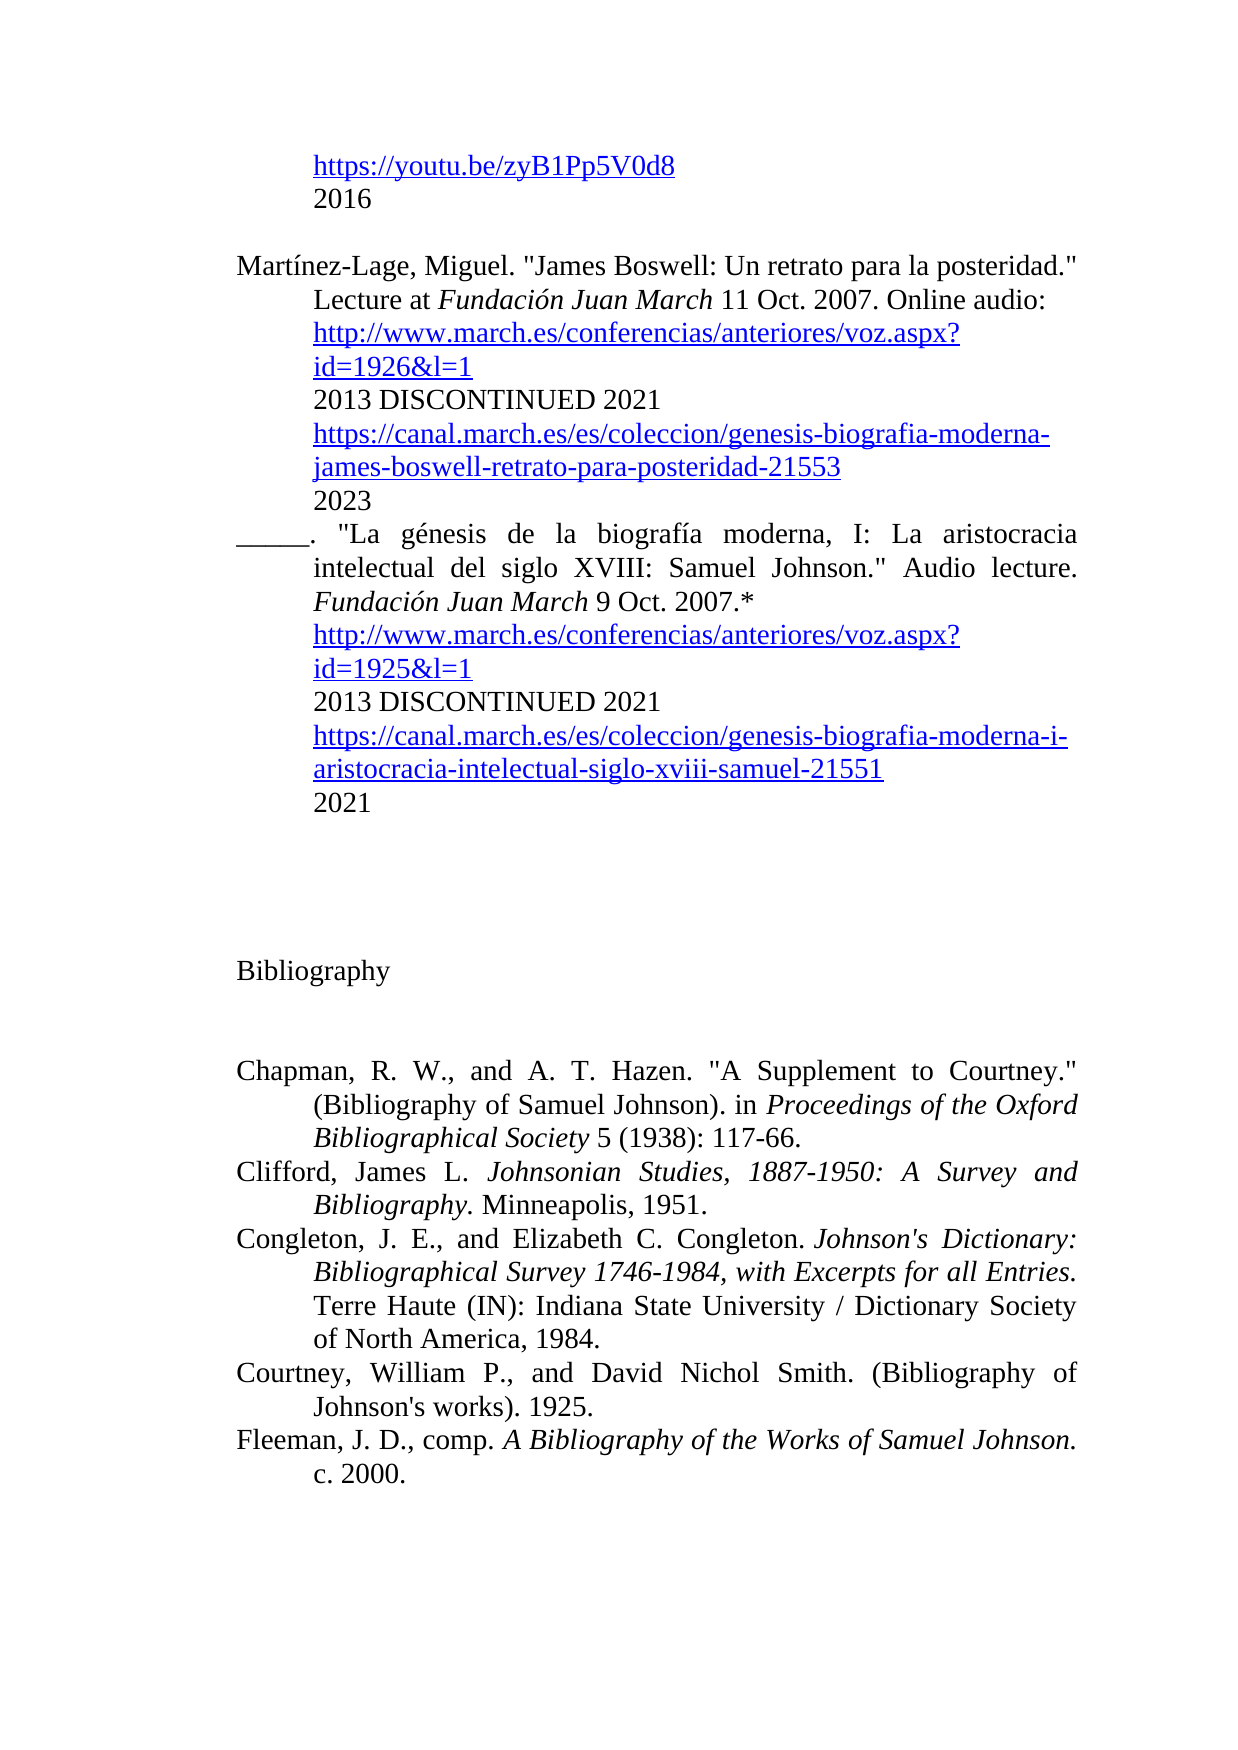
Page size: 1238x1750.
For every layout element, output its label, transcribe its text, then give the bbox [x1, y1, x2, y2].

text http://www.march.es/conferencias/anteriores/voz.aspx?id=1926&l=1 [236, 315, 1078, 382]
text https://canal.march.es/es/coleccion/genesis-biografia-moderna-i-aristocracia-intelectual-siglo-xviii-samuel-21551 [236, 718, 1078, 785]
text Chapman, R. W., and A. T. Hazen. "A Supplement to Courtney." (Bibliography of Samuel Johnson). in Proceedings of the Oxford Bibliographical Society 5 (1938): 117-66. [236, 1053, 1078, 1154]
text 2021 [236, 785, 1078, 818]
text 2016 [236, 181, 1078, 215]
text https://youtu.be/zyB1Pp5V0d8 [236, 148, 1078, 181]
text http://www.march.es/conferencias/anteriores/voz.aspx?id=1925&l=1 [236, 617, 1078, 684]
text _____. "La génesis de la biografía moderna, I: La aristocracia intelectual del siglo XVIII: Samuel Johnson." Audio lecture. Fundación Juan March 9 Oct. 2007.* [236, 517, 1078, 617]
text Fleeman, J. D., comp. A Bibliography of the Works of Samuel Johnson. c. 2000. [236, 1422, 1078, 1489]
text Clifford, James L. Johnsonian Studies, 1887-1950: A Survey and Bibliography. Minneapolis, 1951. [236, 1154, 1078, 1221]
text Bibliography [236, 953, 1078, 986]
text 2013 DISCONTINUED 2021 [236, 382, 1078, 416]
text 2023 [236, 483, 1078, 517]
text Congleton, J. E., and Elizabeth C. Congleton. Johnson's Dictionary: Bibliographical Survey 1746-1984, with Excerpts for all Entries. Terre Haute (IN): Indiana State University / Dictionary Society of North America, 1984. [236, 1221, 1078, 1355]
text https://canal.march.es/es/coleccion/genesis-biografia-moderna-james-boswell-retrato-para-posteridad-21553 [236, 416, 1078, 483]
text 2013 DISCONTINUED 2021 [236, 684, 1078, 718]
text Martínez-Lage, Miguel. "James Boswell: Un retrato para la posteridad." Lecture at Fundación Juan March 11 Oct. 2007. Online audio: [236, 248, 1078, 315]
text Courtney, William P., and David Nichol Smith. (Bibliography of Johnson's works). 1925. [236, 1355, 1078, 1422]
